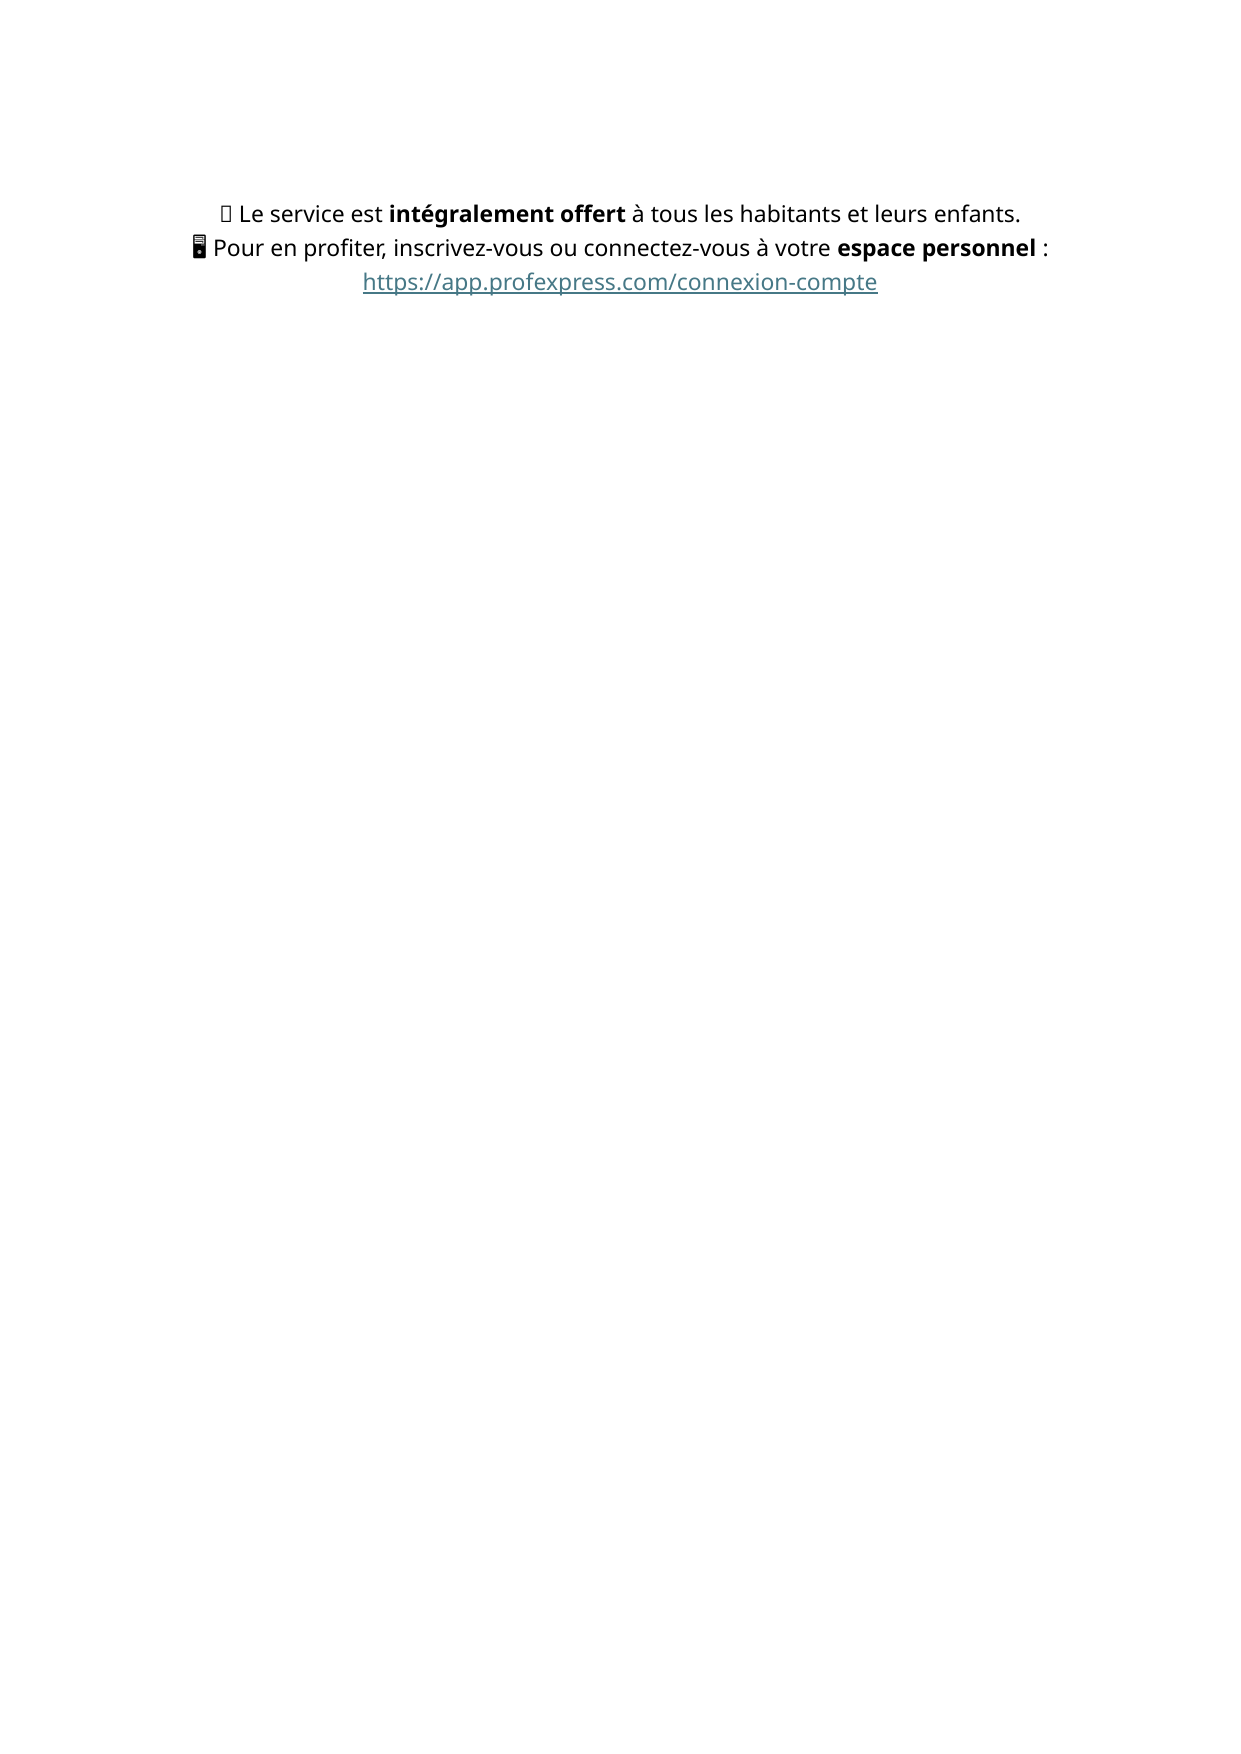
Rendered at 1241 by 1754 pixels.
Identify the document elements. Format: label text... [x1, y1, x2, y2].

text 🎁 Le service est intégralement offert à tous les habitants et leurs enfants. 🖥 Pour en profiter, inscrivez-vous ou connectez-vous à votre espace personnel : https://app.profexpress.com/connexion-compte [148, 198, 1093, 297]
